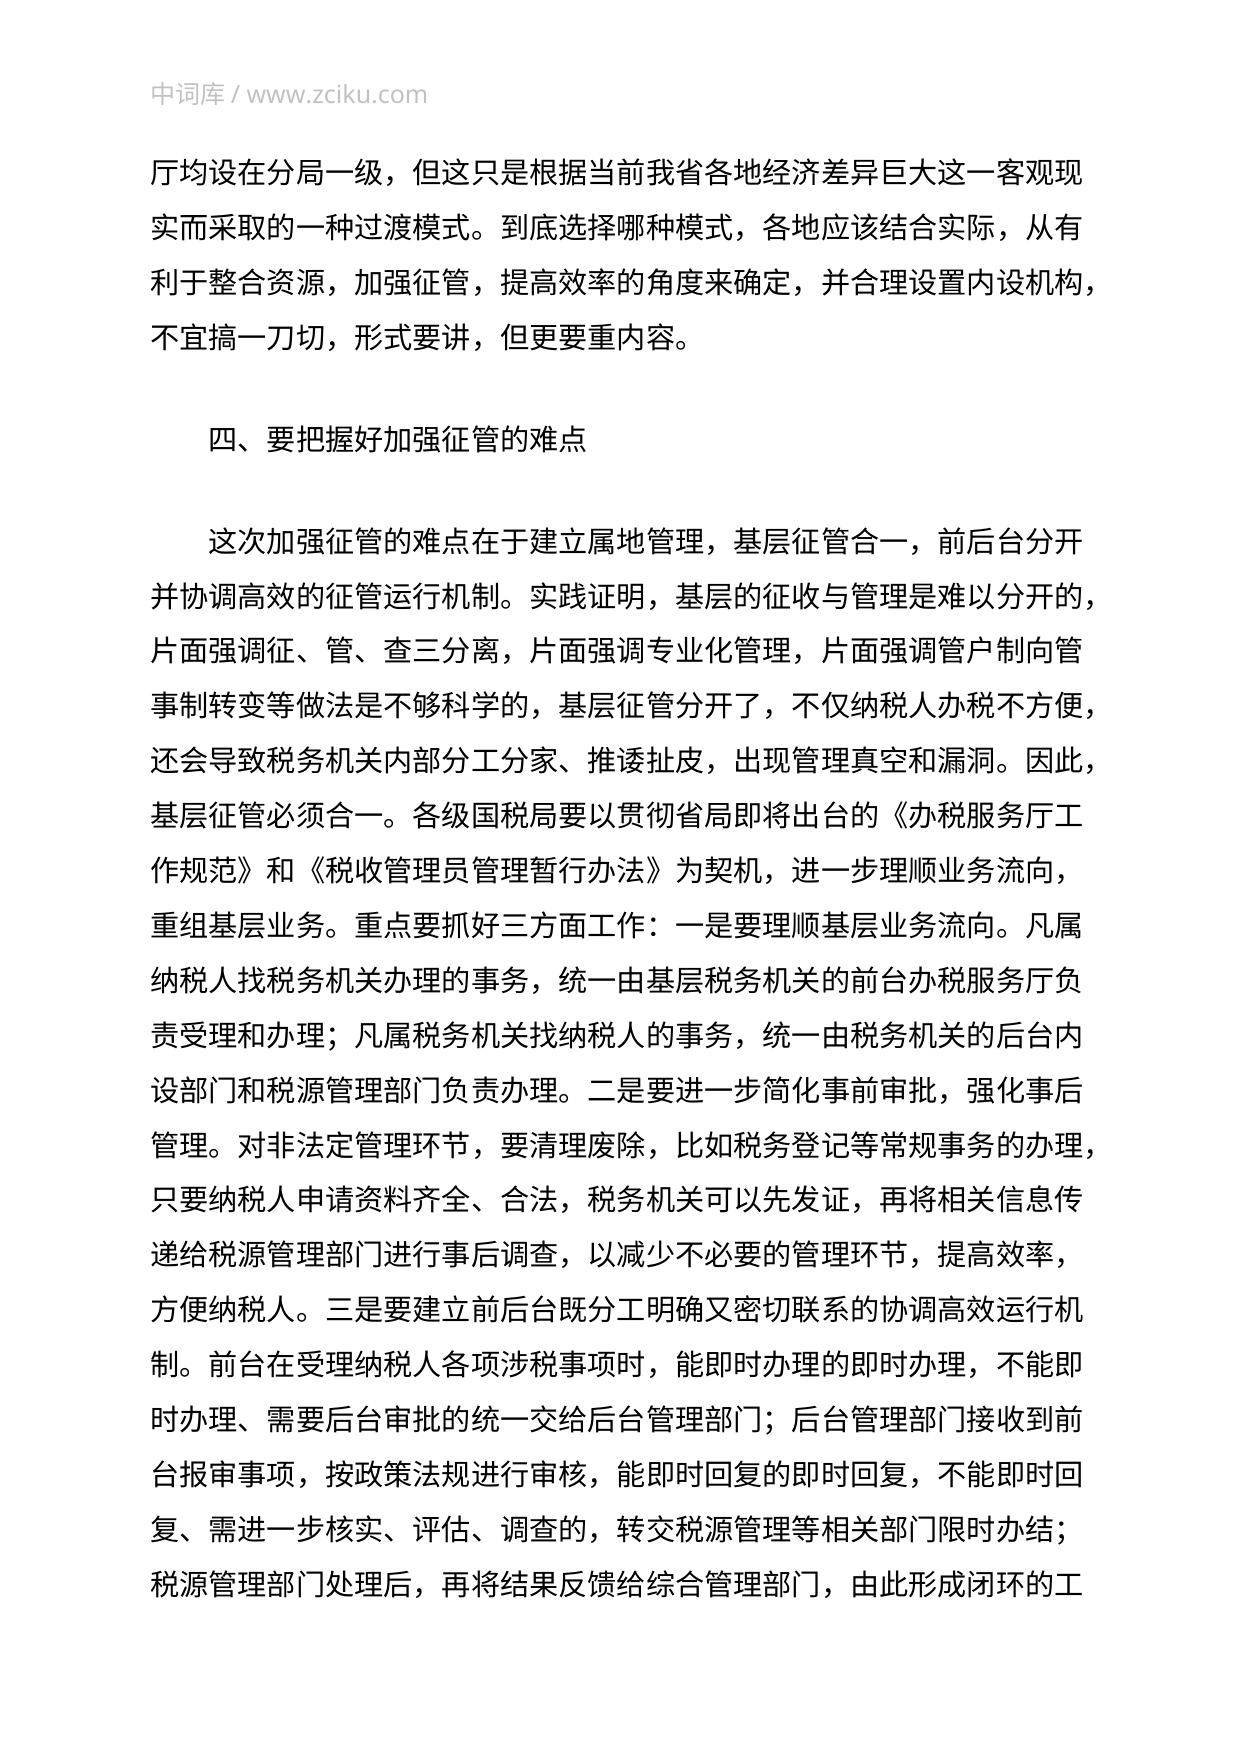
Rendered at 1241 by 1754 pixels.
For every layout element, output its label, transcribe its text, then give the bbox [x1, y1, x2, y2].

text 四、要把握好加强征管的难点 [150, 416, 1090, 459]
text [150, 518, 1090, 1603]
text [150, 150, 1090, 357]
